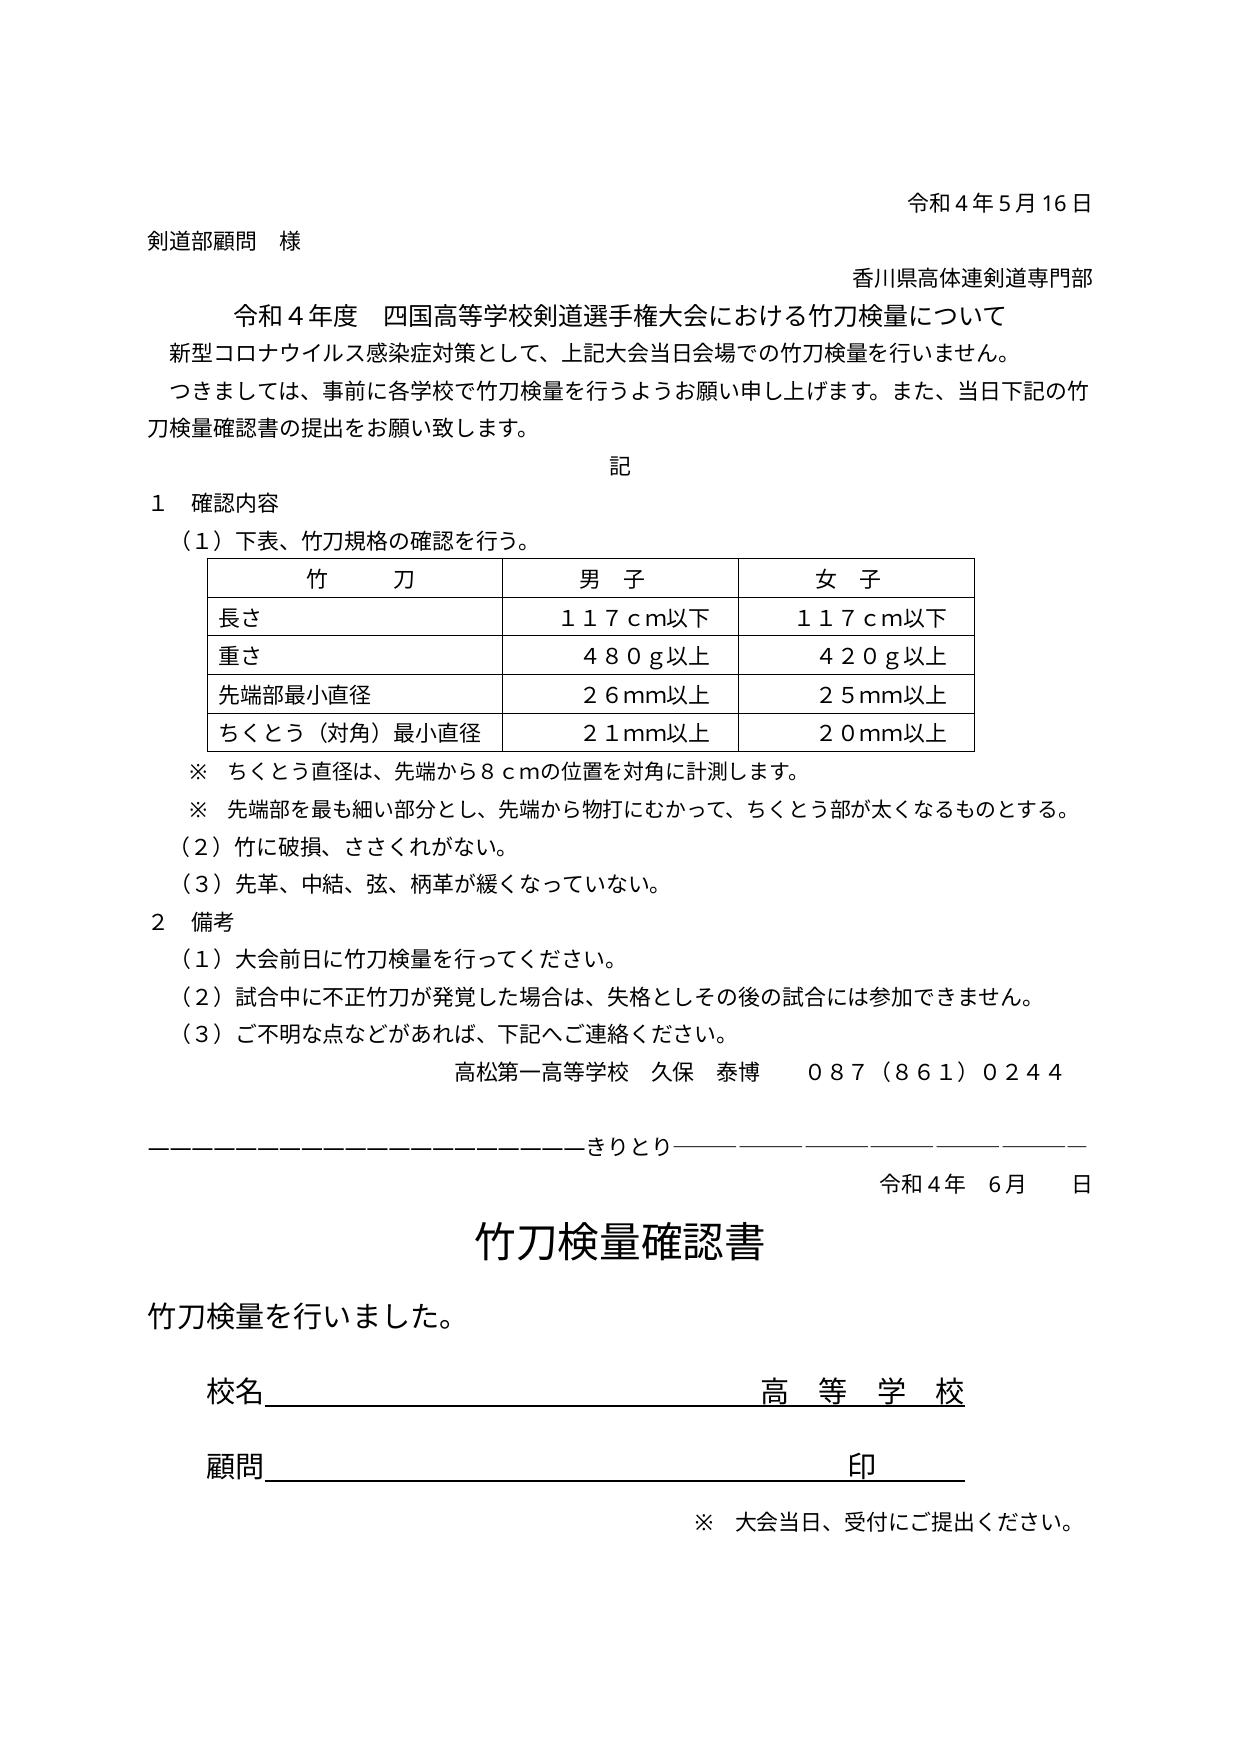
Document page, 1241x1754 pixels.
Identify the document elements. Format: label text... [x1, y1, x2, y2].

table_cell ２０ｍｍ以上 [739, 714, 974, 751]
table_cell １１７ｃｍ以下 [503, 598, 738, 635]
text 香川県高体連剣道専門部 [148, 258, 1092, 296]
text ――――――――――――――――――――きりとり――――――――――――――――――― [148, 1127, 1092, 1164]
text 高松第一高等学校 久保 泰博 ０８７（８６１）０２４４ [148, 1052, 1092, 1089]
text 令和4年 6月 日 [148, 1164, 1092, 1202]
table_cell ４８０ｇ以上 [503, 636, 738, 674]
text １ 確認内容 [148, 483, 1092, 521]
table_cell ２１ｍｍ以上 [503, 714, 738, 751]
text ※ ちくとう直径は、先端から８ｃｍの位置を対角に計測します。 [148, 752, 1092, 789]
table_cell ちくとう（対角）最小直径 [208, 714, 502, 751]
table_cell １１７ｃｍ以下 [739, 598, 974, 635]
table_header 男 子 [503, 559, 738, 597]
text 校名 高 等 学 校 [148, 1352, 1092, 1427]
text つきましては、事前に各学校で竹刀検量を行うようお願い申し上げます。また、当日下記の竹刀検量確認書の提出をお願い致します。 [148, 371, 1092, 446]
text 令和４年度 四国高等学校剣道選手権大会における竹刀検量について [148, 296, 1092, 333]
text ※ 大会当日、受付にご提出ください。 [148, 1502, 1092, 1539]
table_cell 先端部最小直径 [208, 675, 502, 712]
table_header 女 子 [739, 559, 974, 597]
text （１）下表、竹刀規格の確認を行う。 [148, 521, 1092, 558]
text （２）試合中に不正竹刀が発覚した場合は、失格としその後の試合には参加できません。 [148, 977, 1092, 1014]
text （２）竹に破損、ささくれがない。 [148, 827, 1092, 864]
text 令和4年5月16日 [148, 183, 1092, 221]
text （３）ご不明な点などがあれば、下記へご連絡ください。 [148, 1014, 1092, 1052]
table_cell ２６ｍｍ以上 [503, 675, 738, 712]
text 剣道部顧問 様 [148, 221, 1092, 258]
text （３）先革、中結、弦、柄革が緩くなっていない。 [148, 864, 1092, 902]
subtitle 記 [148, 446, 1092, 483]
table_header 竹 刀 [208, 559, 502, 597]
text ２ 備考 [148, 902, 1092, 939]
text 新型コロナウイルス感染症対策として、上記大会当日会場での竹刀検量を行いません。 [148, 333, 1092, 371]
table_cell ２５ｍｍ以上 [739, 675, 974, 712]
text （１）大会前日に竹刀検量を行ってください。 [148, 939, 1092, 977]
table_cell 重さ [208, 636, 502, 674]
text 顧問 印 [148, 1427, 1092, 1502]
table_cell 長さ [208, 598, 502, 635]
text 竹刀検量確認書 [148, 1202, 1092, 1277]
text ※ 先端部を最も細い部分とし、先端から物打にむかって、ちくとう部が太くなるものとする。 [148, 789, 1092, 827]
table_cell ４２０ｇ以上 [739, 636, 974, 674]
text 竹刀検量を行いました。 [148, 1277, 1092, 1352]
